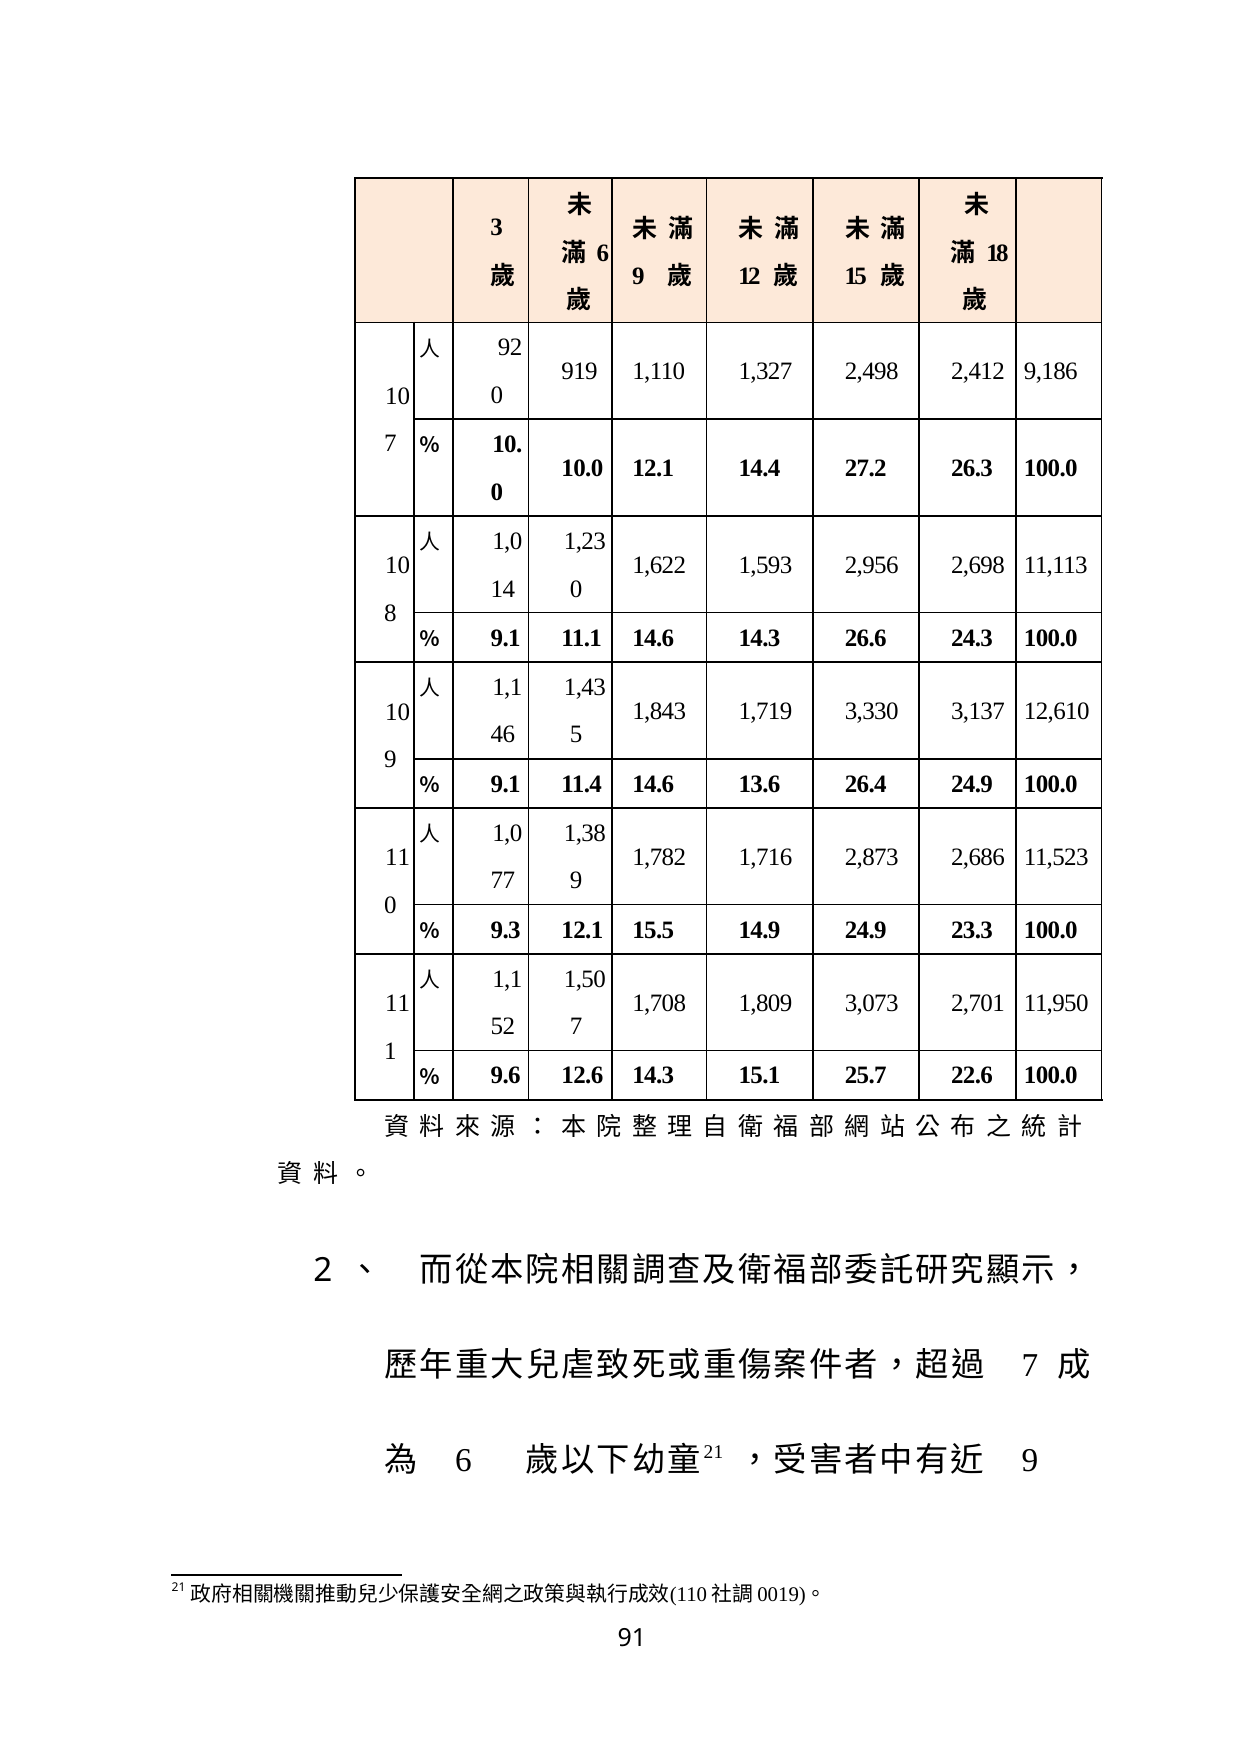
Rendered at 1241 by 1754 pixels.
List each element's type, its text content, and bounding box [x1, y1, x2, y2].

table_header 6歲- 未滿9歲 [613, 179, 706, 322]
table_header 未滿 3歲 [454, 179, 528, 322]
table_cell 3,330 [814, 663, 918, 758]
table_cell 2,498 [814, 323, 918, 418]
table_header 12歲- 未滿15歲 [814, 179, 918, 322]
table_cell 1,389 [529, 809, 611, 904]
table_cell 1,719 [707, 663, 812, 758]
table_cell 14.3 [707, 613, 812, 661]
table_cell 10.0 [454, 420, 528, 515]
table_cell 3,073 [814, 955, 918, 1050]
table_cell 2,956 [814, 517, 918, 612]
table_cell 24.9 [814, 905, 918, 953]
table_cell 人 [415, 809, 452, 904]
table_cell 14.6 [613, 760, 706, 807]
text 資料來源：本院整理自衛福部網站公布之統計資料。 [278, 1100, 1092, 1196]
table_cell 12.1 [529, 905, 611, 953]
table_cell 100.0 [1017, 1051, 1101, 1099]
table_cell 2,686 [920, 809, 1015, 904]
table_cell 10.0 [529, 420, 611, 515]
table_cell 108 [356, 517, 413, 661]
table_cell 14.9 [707, 905, 812, 953]
table_cell 100.0 [1017, 905, 1101, 953]
table_cell 11.4 [529, 760, 611, 807]
table_cell 人 [415, 663, 452, 758]
table_cell 9.3 [454, 905, 528, 953]
table_cell 26.6 [814, 613, 918, 661]
table_cell 27.2 [814, 420, 918, 515]
table_cell 12.6 [529, 1051, 611, 1099]
table_cell 1,110 [613, 323, 706, 418]
table_cell 1,782 [613, 809, 706, 904]
table_cell 919 [529, 323, 611, 418]
table_cell 100.0 [1017, 613, 1101, 661]
table_cell 1,593 [707, 517, 812, 612]
table_header 合計 [1017, 179, 1101, 322]
table_cell 9.1 [454, 760, 528, 807]
table_cell 11,113 [1017, 517, 1101, 612]
table_cell 24.3 [920, 613, 1015, 661]
table_header 9歲- 未滿12歲 [707, 179, 812, 322]
table_cell 109 [356, 663, 413, 807]
table_cell 11,950 [1017, 955, 1101, 1050]
table_cell 3,137 [920, 663, 1015, 758]
table_cell 1,146 [454, 663, 528, 758]
table_cell 人 [415, 517, 452, 612]
table_cell 2,412 [920, 323, 1015, 418]
table_cell 1,708 [613, 955, 706, 1050]
table_cell 1,716 [707, 809, 812, 904]
table_cell 111 [356, 955, 413, 1099]
table_cell 24.9 [920, 760, 1015, 807]
table_cell 23.3 [920, 905, 1015, 953]
table_cell 人 [415, 955, 452, 1050]
table_cell 1,230 [529, 517, 611, 612]
table_cell 14.3 [613, 1051, 706, 1099]
table_cell 1,843 [613, 663, 706, 758]
table_cell 1,014 [454, 517, 528, 612]
table_cell 12,610 [1017, 663, 1101, 758]
table_cell 15.1 [707, 1051, 812, 1099]
table_cell 2,701 [920, 955, 1015, 1050]
table_cell 22.6 [920, 1051, 1015, 1099]
table_cell 1,077 [454, 809, 528, 904]
table_cell 2,873 [814, 809, 918, 904]
table_cell 11.1 [529, 613, 611, 661]
table_cell 1,507 [529, 955, 611, 1050]
table_cell 2,698 [920, 517, 1015, 612]
table_cell 110 [356, 809, 413, 953]
table_cell 100.0 [1017, 420, 1101, 515]
table_cell 1,327 [707, 323, 812, 418]
table_cell 920 [454, 323, 528, 418]
table_cell 11,523 [1017, 809, 1101, 904]
table_cell 14.4 [707, 420, 812, 515]
table_cell 1,152 [454, 955, 528, 1050]
table_cell 9,186 [1017, 323, 1101, 418]
table_cell 1,809 [707, 955, 812, 1050]
table_header 3歲- 未滿6歲 [529, 179, 611, 322]
table_cell 14.6 [613, 613, 706, 661]
table_cell ％ [415, 1051, 452, 1099]
table_cell ％ [415, 905, 452, 953]
table_cell 1,622 [613, 517, 706, 612]
table_header 年別 [356, 179, 452, 322]
table_cell 9.6 [454, 1051, 528, 1099]
table_cell 107 [356, 323, 413, 515]
table_header 15歲- 未滿18歲 [920, 179, 1015, 322]
table_cell 9.1 [454, 613, 528, 661]
table_cell 25.7 [814, 1051, 918, 1099]
table_cell 12.1 [613, 420, 706, 515]
table_cell ％ [415, 420, 452, 515]
table_cell 15.5 [613, 905, 706, 953]
table_cell 100.0 [1017, 760, 1101, 807]
table_cell ％ [415, 613, 452, 661]
table_cell 26.3 [920, 420, 1015, 515]
table_cell 26.4 [814, 760, 918, 807]
table_cell 13.6 [707, 760, 812, 807]
table_cell 人 [415, 323, 452, 418]
table_cell 1,435 [529, 663, 611, 758]
table_cell ％ [415, 760, 452, 807]
